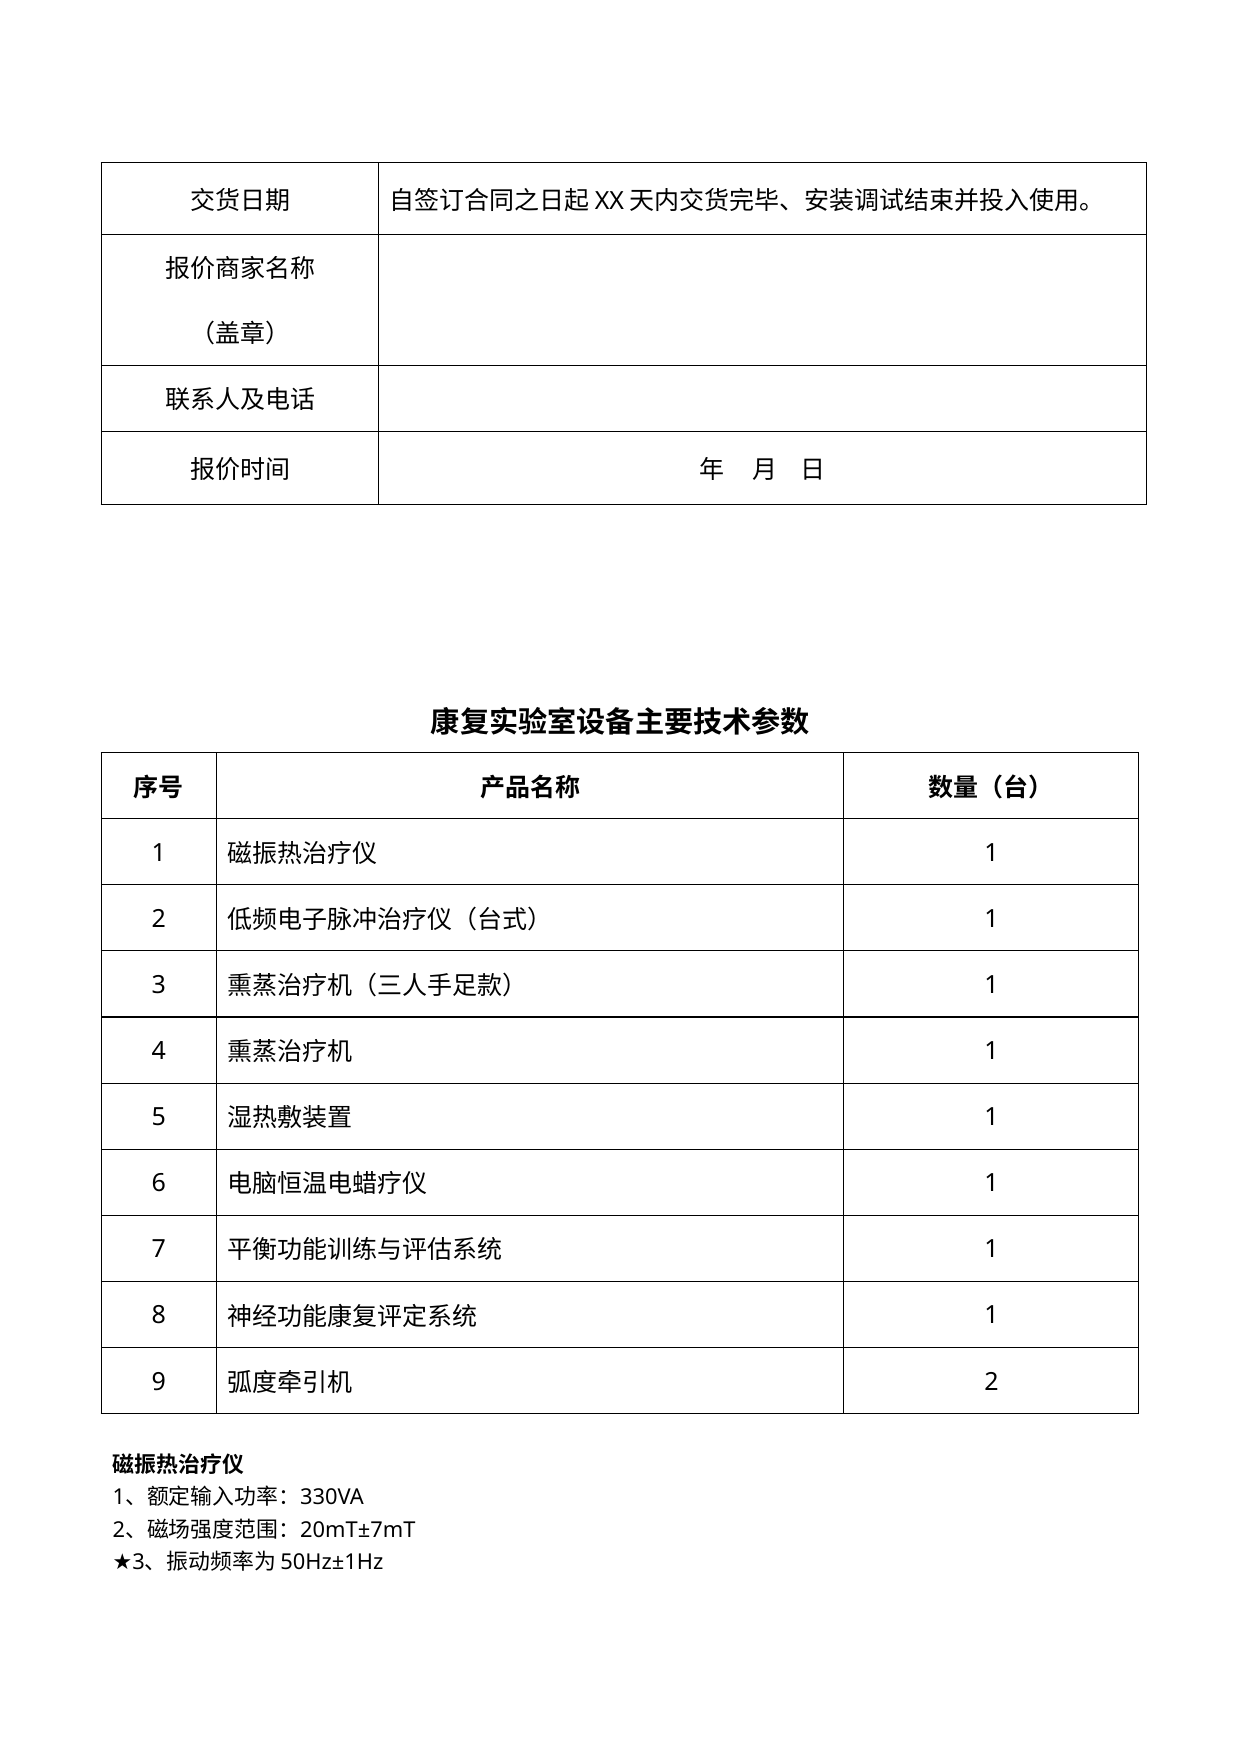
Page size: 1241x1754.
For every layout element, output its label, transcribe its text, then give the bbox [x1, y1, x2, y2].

table_cell 电脑恒温电蜡疗仪 [217, 1150, 843, 1214]
text ★3、振动频率为50Hz±1Hz [112, 1544, 1128, 1576]
table_cell 1 [102, 819, 216, 884]
table_cell 8 [102, 1282, 216, 1347]
table_cell 神经功能康复评定系统 [217, 1282, 843, 1347]
table_header 产品名称 [217, 753, 843, 818]
table_cell 报价商家名称 （盖章） [102, 235, 378, 364]
table_cell 6 [102, 1150, 216, 1214]
table_cell 弧度牵引机 [217, 1348, 843, 1413]
table_cell 7 [102, 1216, 216, 1281]
table_cell 交货日期 [102, 163, 378, 233]
table_cell 1 [844, 1018, 1138, 1082]
table_cell 3 [102, 951, 216, 1016]
table_cell 9 [102, 1348, 216, 1413]
table_cell 熏蒸治疗机 [217, 1018, 843, 1082]
table_cell 自签订合同之日起XX天内交货完毕、安装调试结束并投入使用。 [379, 163, 1146, 233]
text 磁振热治疗仪 [112, 1446, 1128, 1479]
table_cell 平衡功能训练与评估系统 [217, 1216, 843, 1281]
text 2、磁场强度范围：20mT±7mT [112, 1511, 1128, 1544]
table_cell 湿热敷装置 [217, 1084, 843, 1148]
table_cell 2 [844, 1348, 1138, 1413]
table_cell 1 [844, 885, 1138, 950]
table_header 序号 [102, 753, 216, 818]
text 1、额定输入功率：330VA [112, 1479, 1128, 1511]
table_cell 4 [102, 1018, 216, 1082]
table_cell 1 [844, 951, 1138, 1016]
table_cell 1 [844, 1282, 1138, 1347]
table_cell 联系人及电话 [102, 366, 378, 431]
table_cell 5 [102, 1084, 216, 1148]
table_cell 1 [844, 819, 1138, 884]
table_cell 报价时间 [102, 432, 378, 503]
table_header 数量（台） [844, 753, 1138, 818]
table_cell 1 [844, 1216, 1138, 1281]
table_cell 熏蒸治疗机（三人手足款） [217, 951, 843, 1016]
table_cell 1 [844, 1084, 1138, 1148]
table_cell [379, 366, 1146, 431]
table_cell 年 月 日 [379, 432, 1146, 503]
table_cell 磁振热治疗仪 [217, 819, 843, 884]
table_cell 低频电子脉冲治疗仪（台式） [217, 885, 843, 950]
table_cell 1 [844, 1150, 1138, 1214]
text 康复实验室设备主要技术参数 [112, 687, 1128, 752]
table_cell [379, 235, 1146, 364]
table_cell 2 [102, 885, 216, 950]
